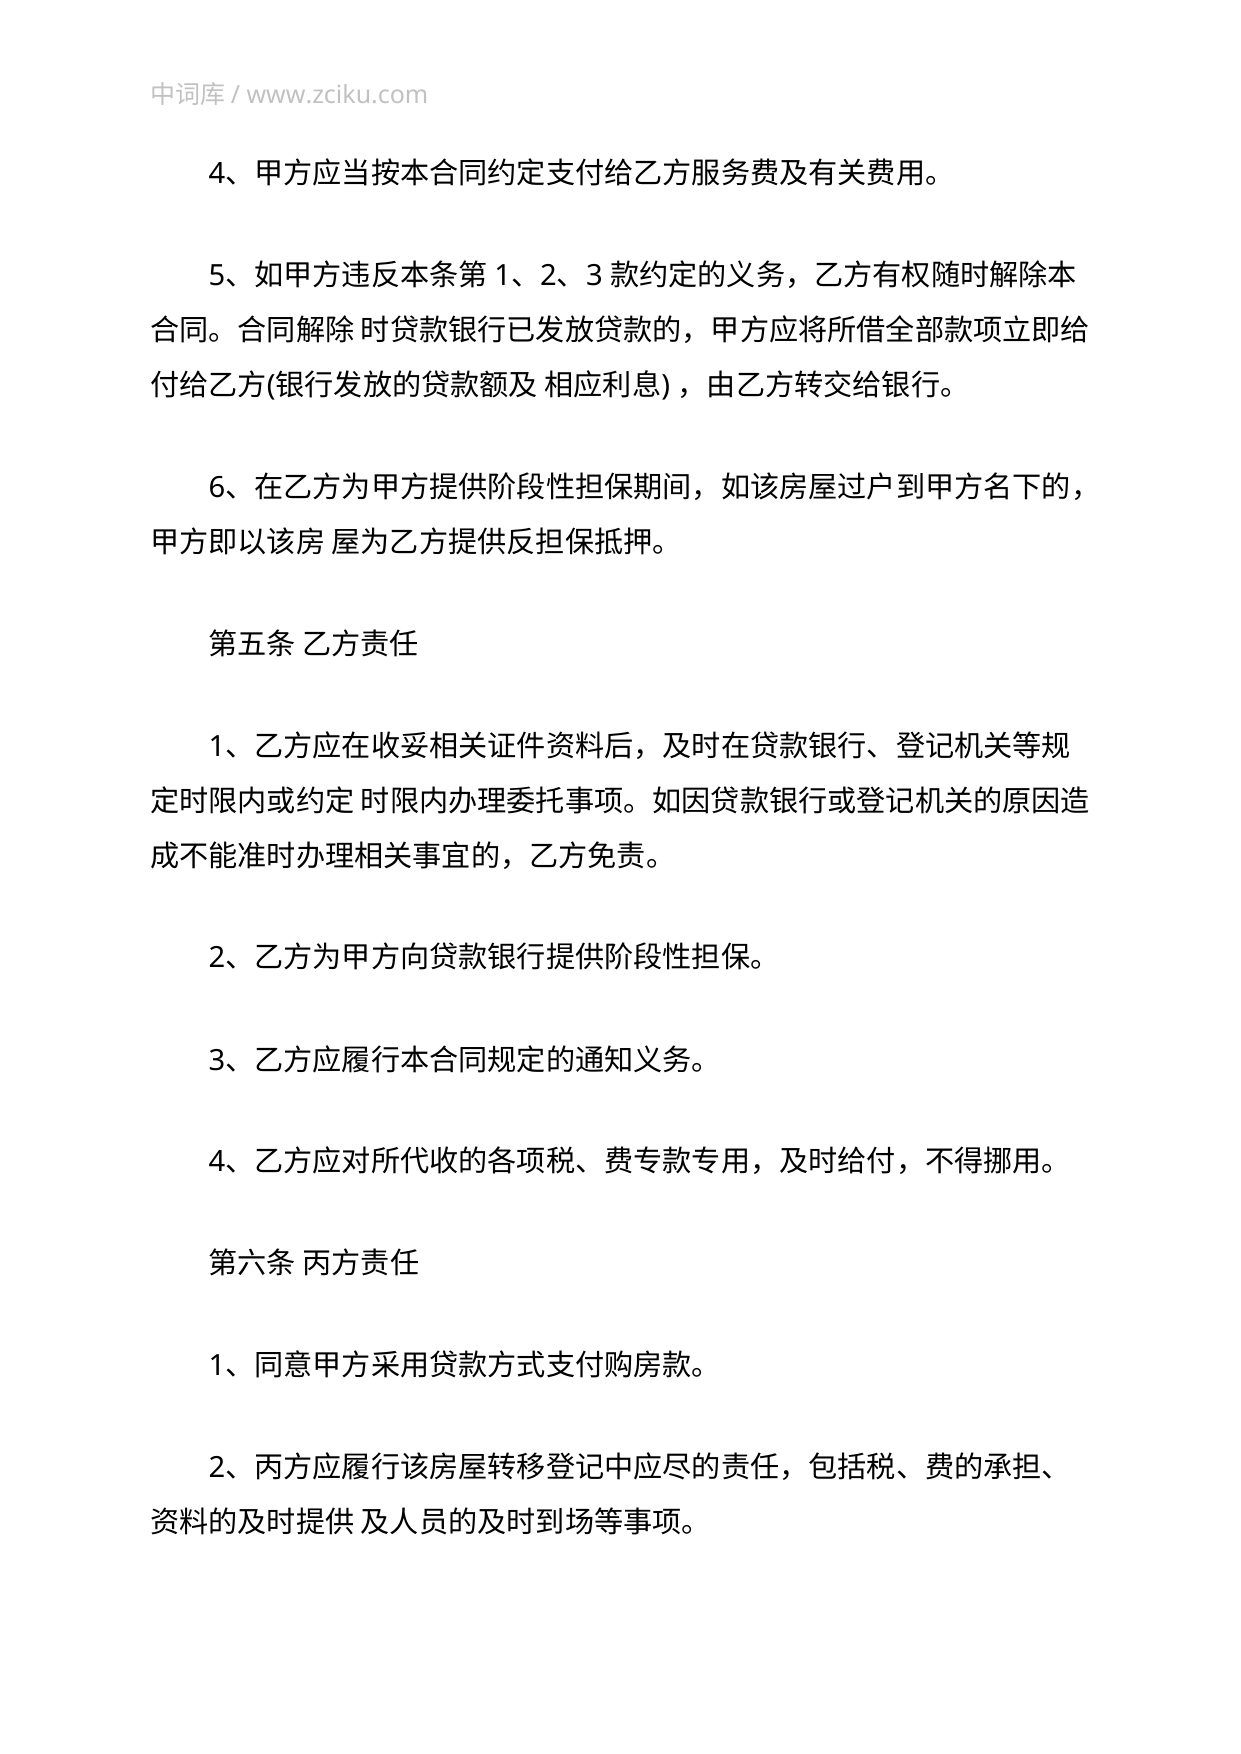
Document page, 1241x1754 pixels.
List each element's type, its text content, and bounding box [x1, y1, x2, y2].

text 2、乙方为甲方向贷款银行提供阶段性担保。 [150, 934, 1090, 976]
text 2、丙方应履行该房屋转移登记中应尽的责任，包括税、费的承担、资料的及时提供 及人员的及时到场等事项。 [150, 1444, 1090, 1541]
text 1、同意甲方采用贷款方式支付购房款。 [150, 1342, 1090, 1384]
text 1、乙方应在收妥相关证件资料后，及时在贷款银行、登记机关等规定时限内或约定 时限内办理委托事项。如因贷款银行或登记机关的原因造成不能准时办理相关事宜的，乙方免责。 [150, 722, 1090, 874]
text 第六条 丙方责任 [150, 1240, 1090, 1282]
text 5、如甲方违反本条第 1、2、3 款约定的义务，乙方有权随时解除本合同。合同解除 时贷款银行已发放贷款的，甲方应将所借全部款项立即给付给乙方(银行发放的贷款额及 相应利息) ，由乙方转交给银行。 [150, 252, 1090, 404]
text 4、乙方应对所代收的各项税、费专款专用，及时给付，不得挪用。 [150, 1138, 1090, 1180]
text 第五条 乙方责任 [150, 621, 1090, 663]
text 6、在乙方为甲方提供阶段性担保期间，如该房屋过户到甲方名下的，甲方即以该房 屋为乙方提供反担保抵押。 [150, 464, 1090, 561]
text 3、乙方应履行本合同规定的通知义务。 [150, 1036, 1090, 1078]
text 4、甲方应当按本合同约定支付给乙方服务费及有关费用。 [150, 150, 1090, 192]
